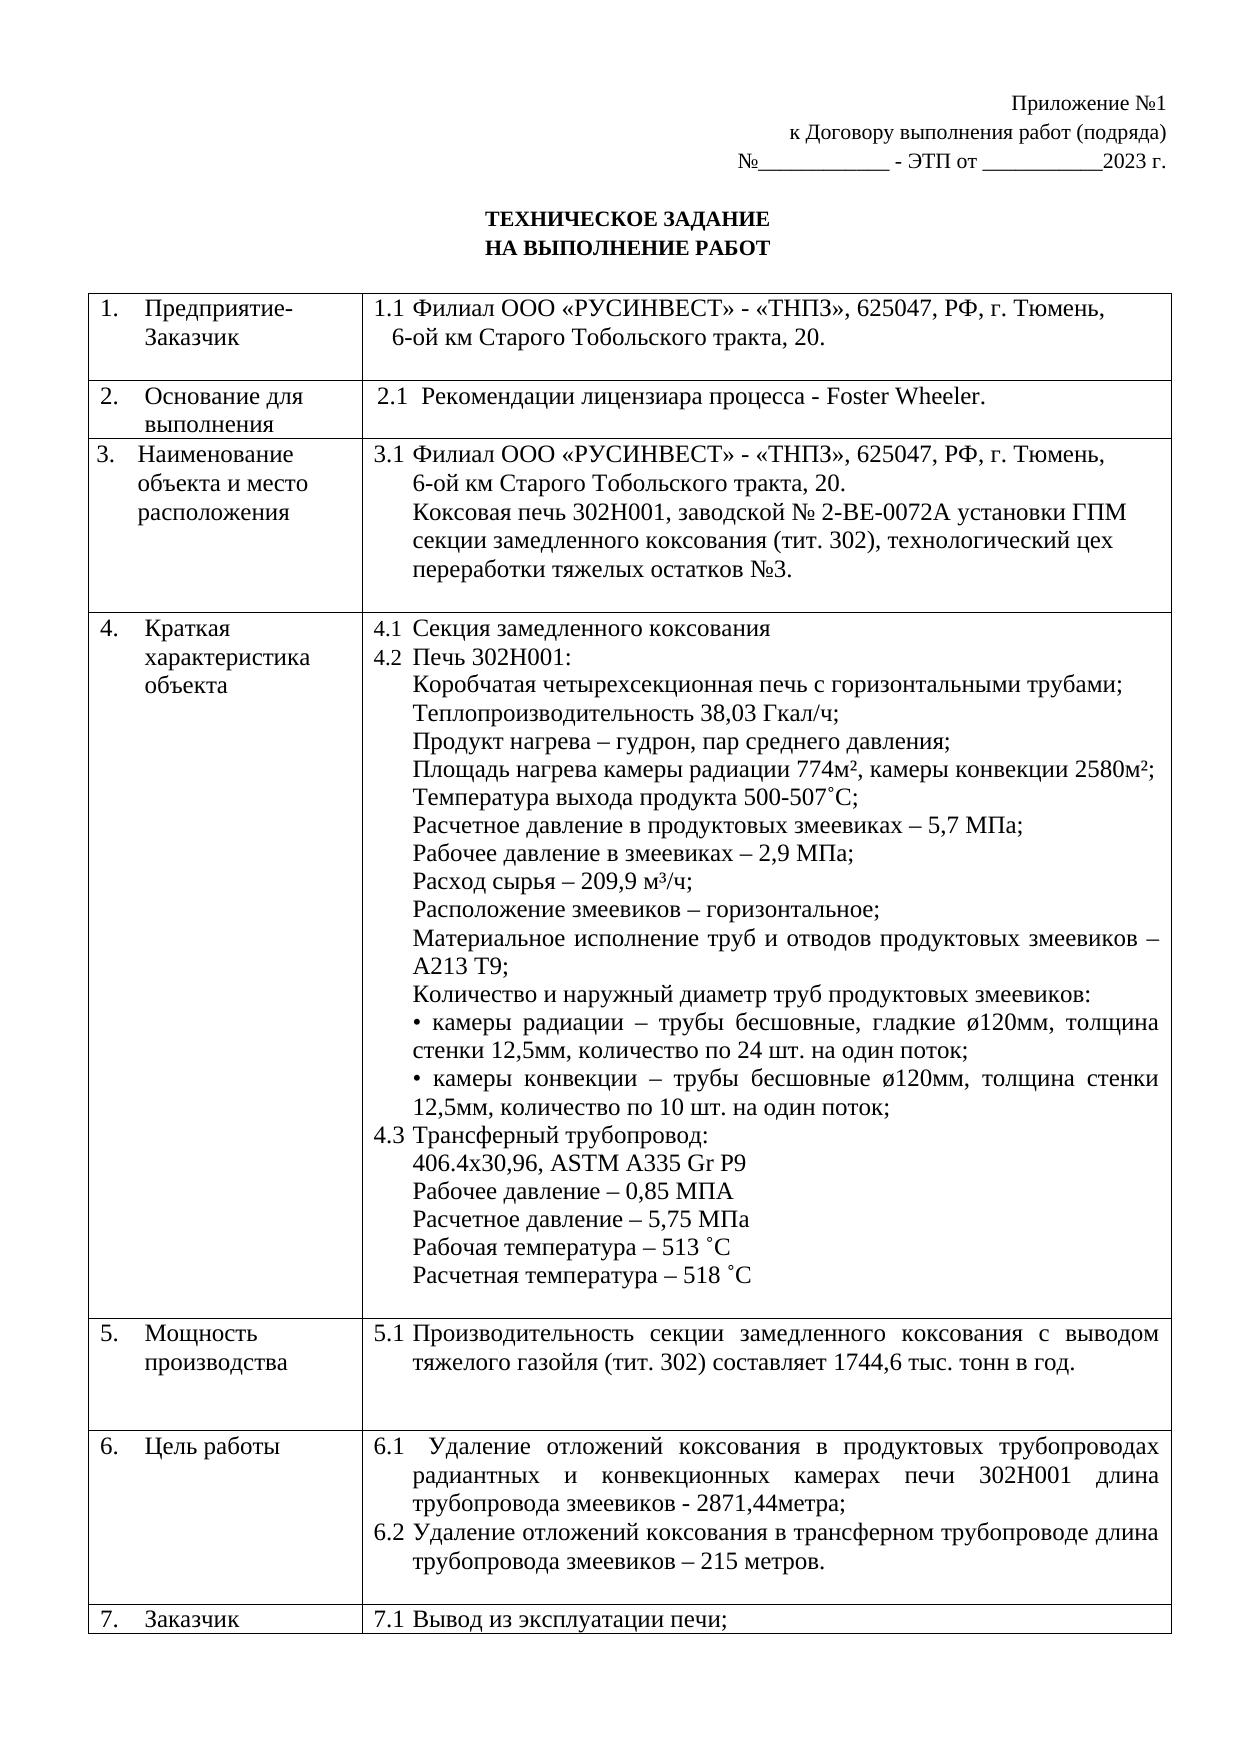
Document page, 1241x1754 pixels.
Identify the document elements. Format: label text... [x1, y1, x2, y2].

table_header Предприятие-Заказчик [89, 294, 362, 380]
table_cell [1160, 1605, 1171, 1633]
text Приложение №1 [89, 90, 1167, 115]
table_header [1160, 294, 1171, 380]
table_cell Наименование объекта и место расположения [89, 439, 362, 612]
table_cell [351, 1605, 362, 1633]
table_cell Секция замедленного коксования Печь 302Н001: Коробчатая четырехсекционная печь с горизонтальными трубами; Теплопроизводительность 38,03 Гкал/ч; Продукт нагрева – гудрон, пар среднего давления; Площадь нагрева камеры радиации 774м², камеры конвекции 2580м²; Температура выхода продукта 500-507˚С; Расчетное давление в продуктовых змеевиках – 5,7 МПа; Рабочее давление в змеевиках – 2,9 МПа; Расход сырья – 209,9 м³/ч; Расположение змеевиков – горизонтальное; Материальное исполнение труб и отводов продуктовых змеевиков – А213 Т9; Количество и наружный диаметр труб продуктовых змеевиков: • камеры радиации – трубы бесшовные, гладкие ø120мм, толщина стенки 12,5мм, количество по 24 шт. на один поток; • камеры конвекции – трубы бесшовные ø120мм, толщина стенки 12,5мм, количество по 10 шт. на один поток; Трансферный трубопровод: 406.4х30,96, ASTM A335 Gr P9 Рабочее давление – 0,85 МПА Расчетное давление – 5,75 МПа Рабочая температура – 513 ˚С Расчетная температура – 518 ˚С [363, 613, 1171, 1317]
table_cell Краткая характеристика объекта [89, 613, 362, 1317]
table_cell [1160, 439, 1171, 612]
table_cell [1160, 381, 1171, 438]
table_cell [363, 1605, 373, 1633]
table_cell Рекомендации лицензиара процесса - Foster Wheeler. [363, 381, 432, 438]
text к Договору выполнения работ (подряда) [89, 119, 1167, 144]
text НА ВЫПОЛНЕНИЕ РАБОТ [89, 234, 1167, 260]
text №____________ - ЭТП от ___________2023 г. [89, 148, 1167, 173]
table_cell Цель работы [89, 1431, 362, 1603]
text ТЕХНИЧЕСКОЕ ЗАДАНИЕ [89, 206, 1167, 231]
table_cell Мощность производства [89, 1319, 362, 1430]
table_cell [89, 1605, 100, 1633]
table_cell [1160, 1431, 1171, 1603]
table_cell Производительность секции замедленного коксования с выводом тяжелого газойля (тит. 302) составляет 1744,6 тыс. тонн в год. [363, 1319, 1171, 1430]
